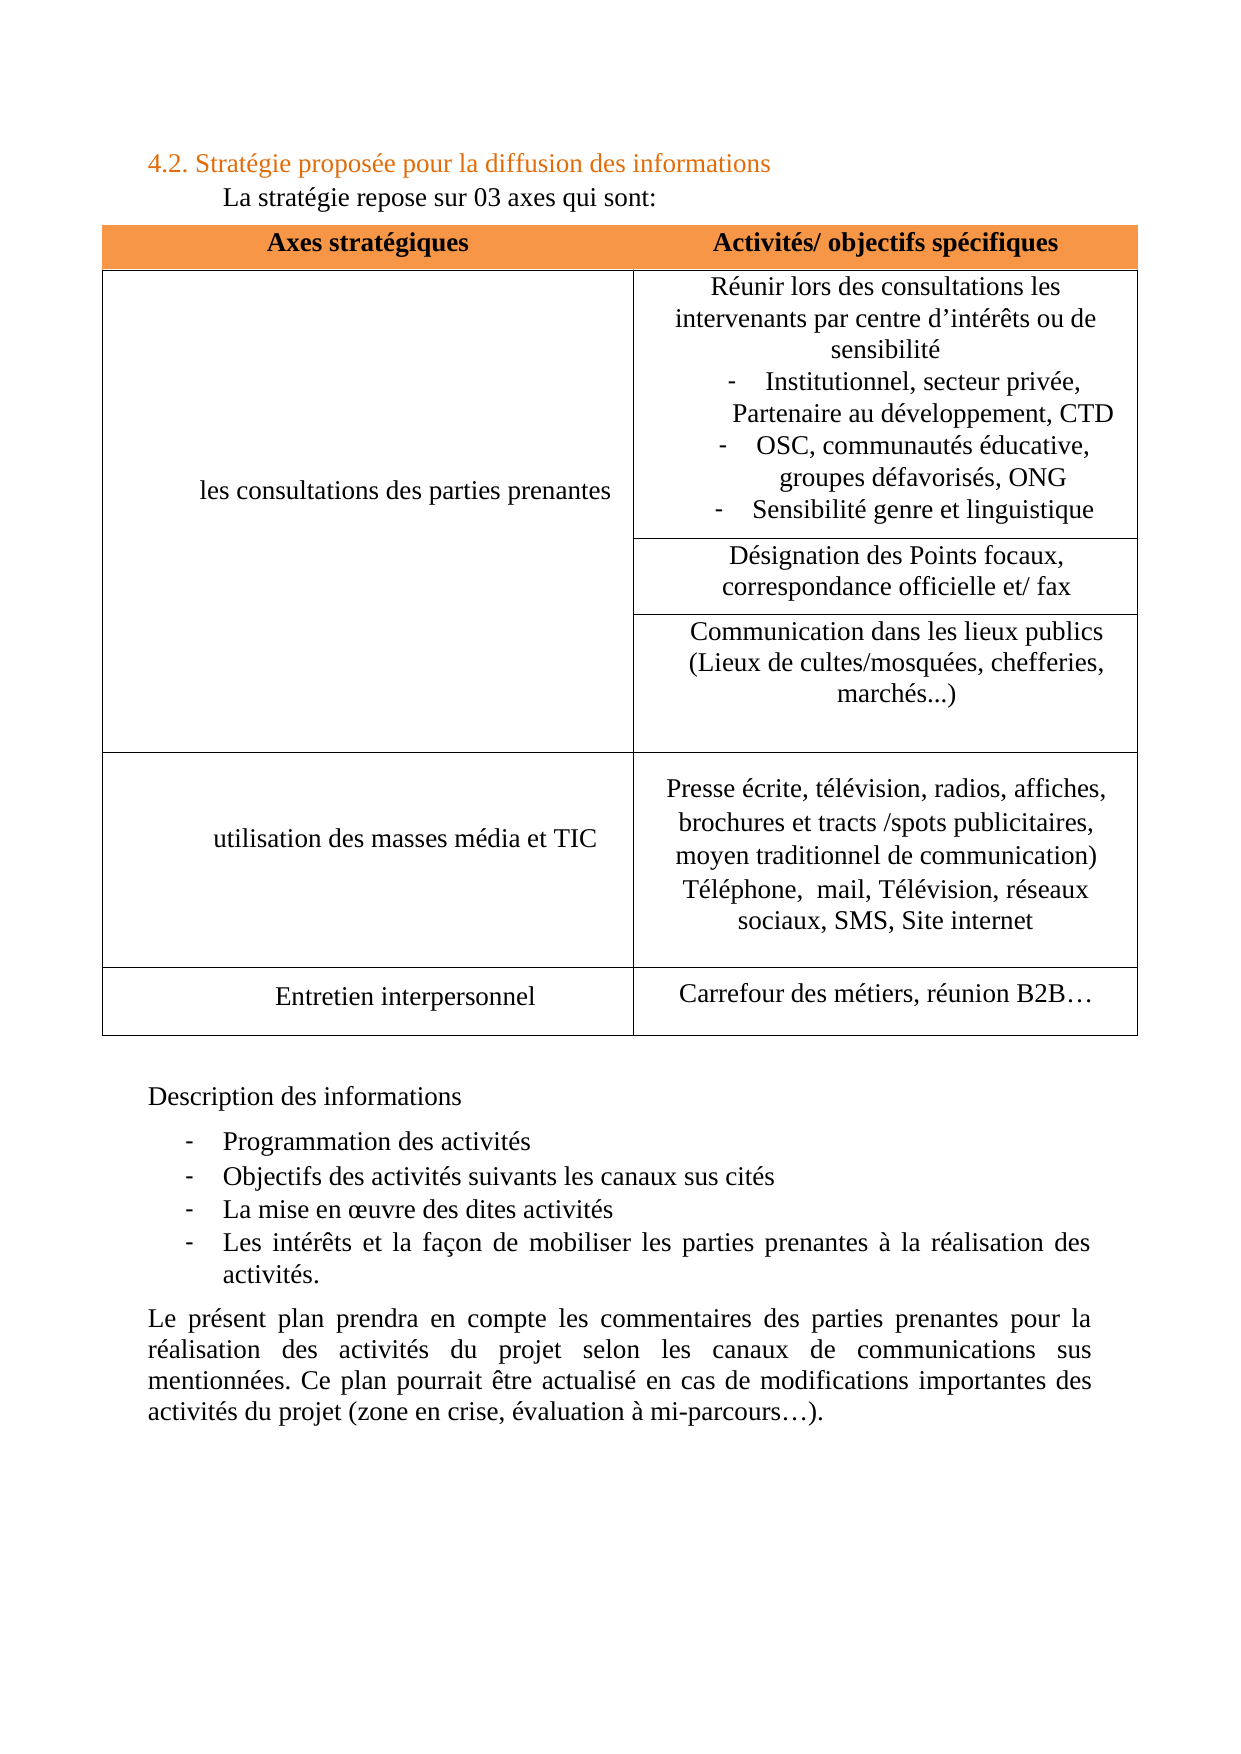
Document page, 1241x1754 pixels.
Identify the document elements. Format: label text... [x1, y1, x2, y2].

table_cell Réunir lors des consultations les intervenants par centre d’intérêts ou de sensibilité Institutionnel, secteur privée, Partenaire au développement, CTD OSC, communautés éducative, groupes défavorisés, ONG Sensibilité genre et linguistique [634, 271, 1137, 538]
list Objectifs des activités suivants les canaux sus cités [185, 1159, 1093, 1192]
list Programmation des activités [185, 1124, 1093, 1157]
table_cell Désignation des Points focaux, correspondance officielle et/ fax [634, 539, 1137, 614]
list La stratégie repose sur 03 axes qui sont: [223, 181, 1093, 212]
table_cell Carrefour des métiers, réunion B2B… [634, 968, 1137, 1035]
table_header Axes stratégiques [103, 226, 633, 269]
list La mise en œuvre des dites activités [185, 1192, 1093, 1225]
table_cell Communication dans les lieux publics (Lieux de cultes/mosquées, chefferies, marchés...) [634, 615, 1137, 752]
table_header Activités/ objectifs spécifiques [634, 226, 1137, 269]
table_cell les consultations des parties prenantes [103, 271, 633, 752]
table_cell Presse écrite, télévision, radios, affiches, brochures et tracts /spots publicitaires, moyen traditionnel de communication) Téléphone, mail, Télévision, réseaux sociaux, SMS, Site internet [634, 753, 1137, 967]
subtitle 4.2. Stratégie proposée pour la diffusion des informations [148, 148, 1093, 179]
table_cell Entretien interpersonnel [103, 968, 633, 1035]
text Le présent plan prendra en compte les commentaires des parties prenantes pour la réalisation des activités du projet selon les canaux de communications sus mentionnées. Ce plan pourrait être actualisé en cas de modifications importantes des activités du projet (zone en crise, évaluation à mi-parcours…). [148, 1302, 1093, 1427]
list Les intérêts et la façon de mobiliser les parties prenantes à la réalisation des activités. [185, 1225, 1093, 1289]
table_cell utilisation des masses média et TIC [103, 753, 633, 967]
text Description des informations [148, 1080, 1093, 1111]
